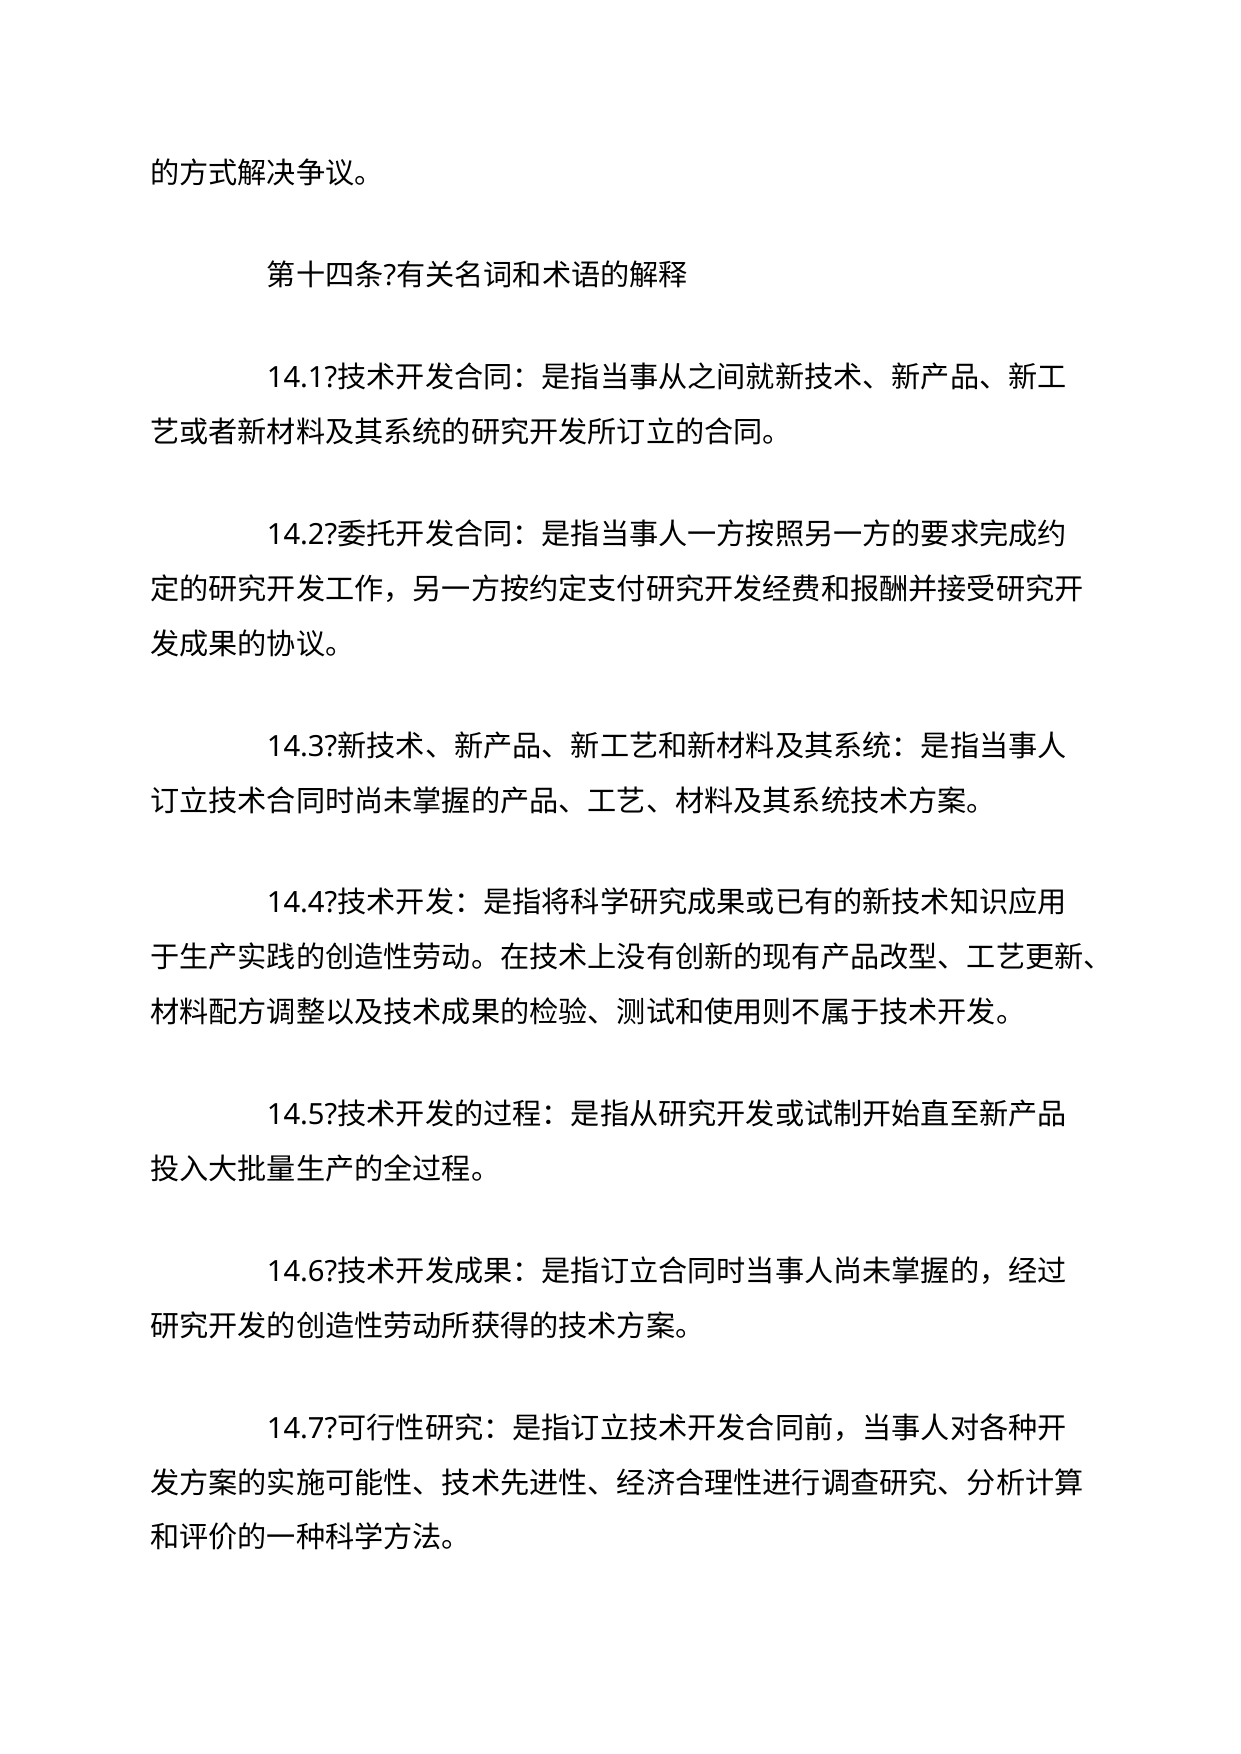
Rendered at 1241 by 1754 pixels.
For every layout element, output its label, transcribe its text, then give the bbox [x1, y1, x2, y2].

text 14.1?技术开发合同：是指当事从之间就新技术、新产品、新工艺或者新材料及其系统的研究开发所订立的合同。 [150, 354, 1090, 451]
text 14.4?技术开发：是指将科学研究成果或已有的新技术知识应用于生产实践的创造性劳动。在技术上没有创新的现有产品改型、工艺更新、材料配方调整以及技术成果的检验、测试和使用则不属于技术开发。 [150, 879, 1090, 1031]
text 第十四条?有关名词和术语的解释 [150, 252, 1090, 294]
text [150, 150, 1090, 192]
text 14.3?新技术、新产品、新工艺和新材料及其系统：是指当事人订立技术合同时尚未掌握的产品、工艺、材料及其系统技术方案。 [150, 722, 1090, 819]
text 14.2?委托开发合同：是指当事人一方按照另一方的要求完成约定的研究开发工作，另一方按约定支付研究开发经费和报酬并接受研究开发成果的协议。 [150, 511, 1090, 663]
text 14.6?技术开发成果：是指订立合同时当事人尚未掌握的，经过研究开发的创造性劳动所获得的技术方案。 [150, 1247, 1090, 1345]
text 14.5?技术开发的过程：是指从研究开发或试制开始直至新产品投入大批量生产的全过程。 [150, 1091, 1090, 1188]
text 14.7?可行性研究：是指订立技术开发合同前，当事人对各种开发方案的实施可能性、技术先进性、经济合理性进行调查研究、分析计算和评价的一种科学方法。 [150, 1404, 1090, 1556]
